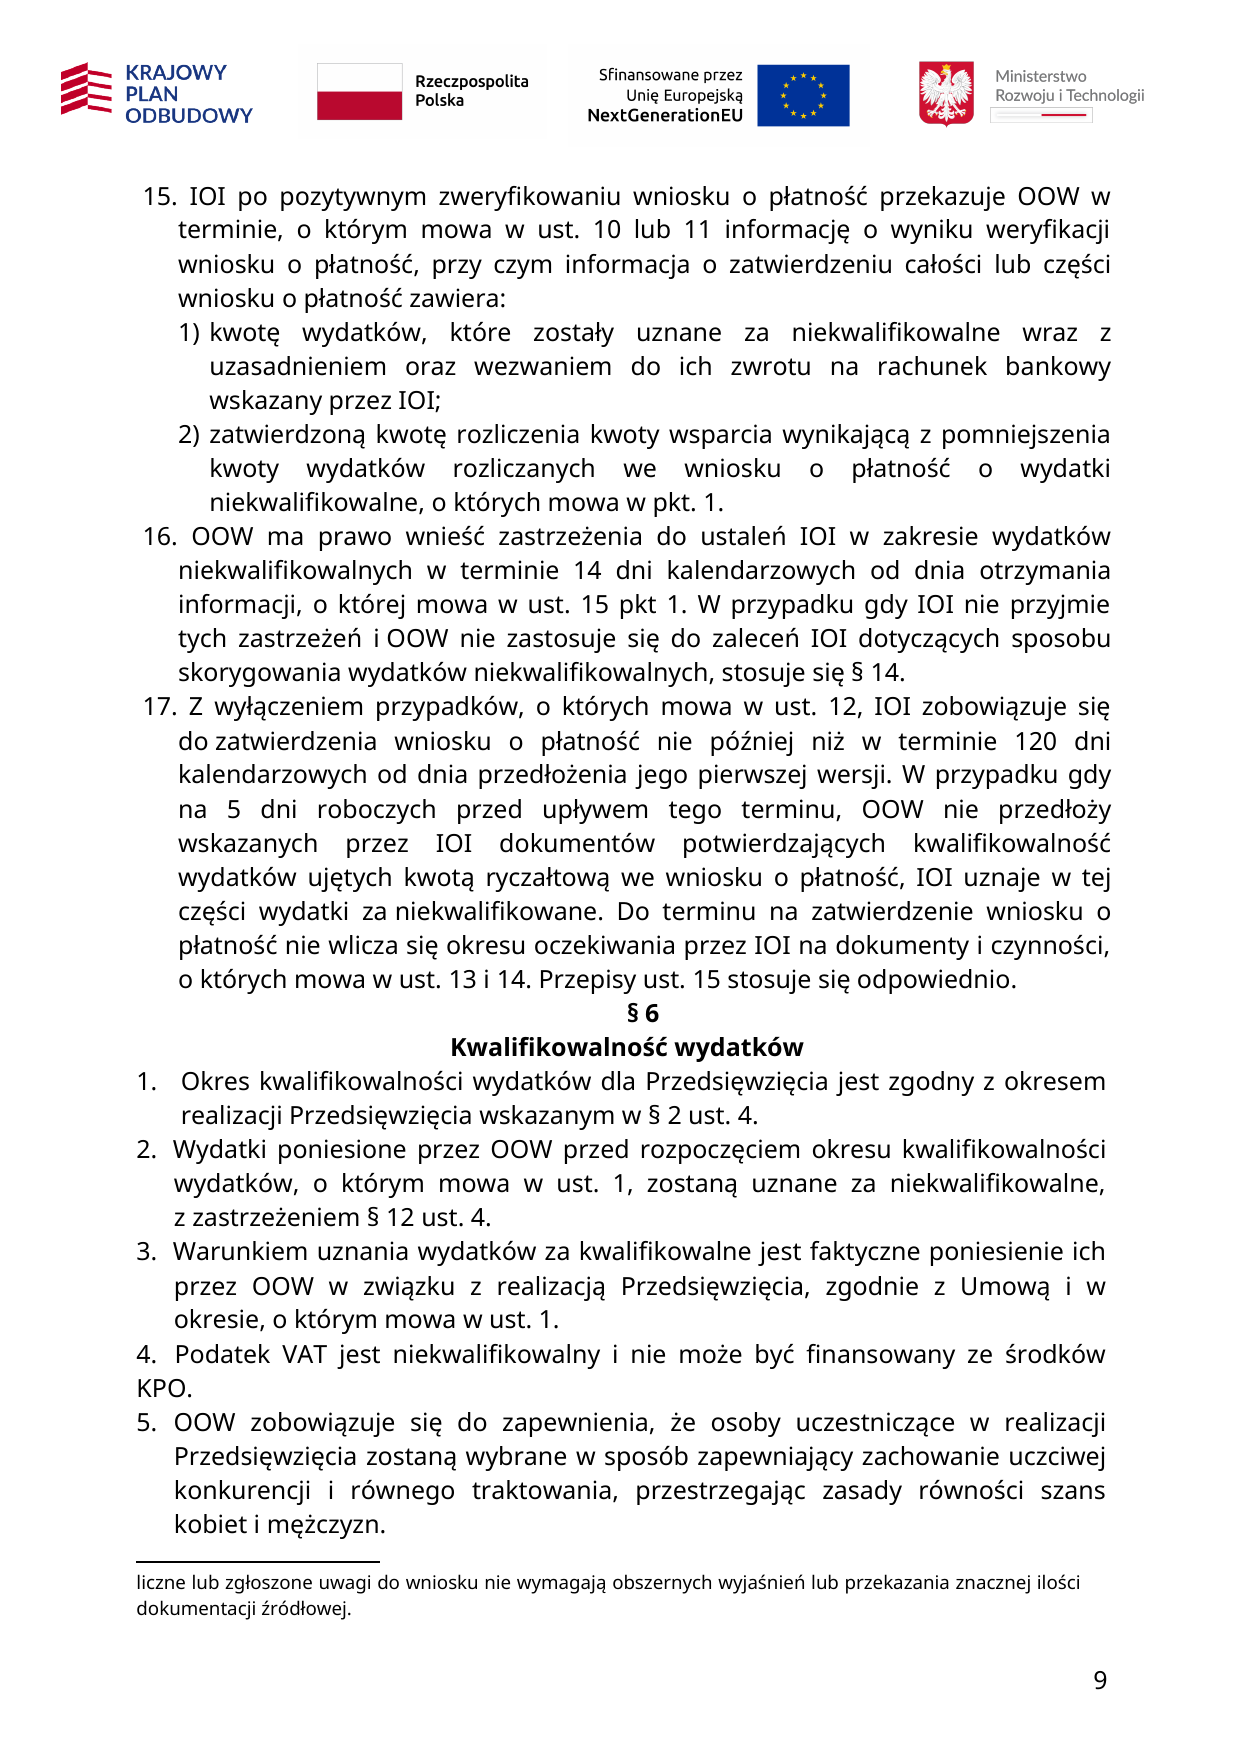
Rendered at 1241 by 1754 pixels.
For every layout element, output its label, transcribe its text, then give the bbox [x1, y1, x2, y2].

list Warunkiem uznania wydatków za kwalifikowalne jest faktyczne poniesienie ich przez OOW w związku z realizacją Przedsięwzięcia, zgodnie z Umową i w okresie, o którym mowa w ust. 1. [136, 1234, 1107, 1336]
list zatwierdzoną kwotę rozliczenia kwoty wsparcia wynikającą z pomniejszenia kwoty wydatków rozliczanych we wniosku o płatność o wydatki niekwalifikowalne, o których mowa w pkt. 1. [178, 417, 1112, 519]
text §6 [174, 996, 1112, 1030]
list Z wyłączeniem przypadków, o których mowa w ust. 12, IOI zobowiązuje się do zatwierdzenia wniosku o płatność nie później niż w terminie 120 dni kalendarzowych od dnia przedłożenia jego pierwszej wersji. W przypadku gdy na 5 dni roboczych przed upływem tego terminu, OOW nie przedłoży wskazanych przez IOI dokumentów potwierdzających kwalifikowalność wydatków ujętych kwotą ryczałtową we wniosku o płatność, IOI uznaje w tej części wydatki za niekwalifikowane. Do terminu na zatwierdzenie wniosku o płatność nie wlicza się okresu oczekiwania przez IOI na dokumenty i czynności, o których mowa w ust. 13 i 14. Przepisy ust. 15 stosuje się odpowiednio. [142, 689, 1112, 996]
list OOW zobowiązuje się do zapewnienia, że osoby uczestniczące w realizacji Przedsięwzięcia zostaną wybrane w sposób zapewniający zachowanie uczciwej konkurencji i równego traktowania, przestrzegając zasady równości szans kobiet i mężczyzn. [136, 1404, 1107, 1541]
list kwotę wydatków, które zostały uznane za niekwalifikowalne wraz z uzasadnieniem oraz wezwaniem do ich zwrotu na rachunek bankowy wskazany przez IOI; [178, 314, 1112, 417]
picture [61, 62, 253, 123]
list OOW ma prawo wnieść zastrzeżenia do ustaleń IOI w zakresie wydatków niekwalifikowalnych w terminie 14 dni kalendarzowych od dnia otrzymania informacji, o której mowa w ust. 15 pkt 1. W przypadku gdy IOI nie przyjmie tych zastrzeżeń i OOW nie zastosuje się do zaleceń IOI dotyczących sposobu skorygowania wydatków niekwalifikowalnych, stosuje się § 14. [142, 519, 1112, 689]
list Podatek VAT jest niekwalifikowalny i nie może być finansowany ze środków KPO. [136, 1336, 1107, 1404]
picture [568, 44, 870, 147]
list Okres kwalifikowalności wydatków dla Przedsięwzięcia jest zgodny z okresem realizacji Przedsięwzięcia wskazanym w § 2 ust. 4. [136, 1064, 1107, 1132]
picture [893, 35, 1178, 154]
list IOI po pozytywnym zweryfikowaniu wniosku o płatność przekazuje OOW w terminie, o którym mowa w ust. 10 lub 11 informację o wyniku weryfikacji wniosku o płatność, przy czym informacja o zatwierdzeniu całości lub części wniosku o płatność zawiera: [142, 178, 1112, 314]
text Kwalifikowalność wydatków [174, 1030, 1080, 1064]
picture [298, 44, 547, 139]
list Wydatki poniesione przez OOW przed rozpoczęciem okresu kwalifikowalności wydatków, o którym mowa w ust. 1, zostaną uznane za niekwalifikowalne, z zastrzeżeniem § 12 ust. 4. [136, 1132, 1107, 1234]
